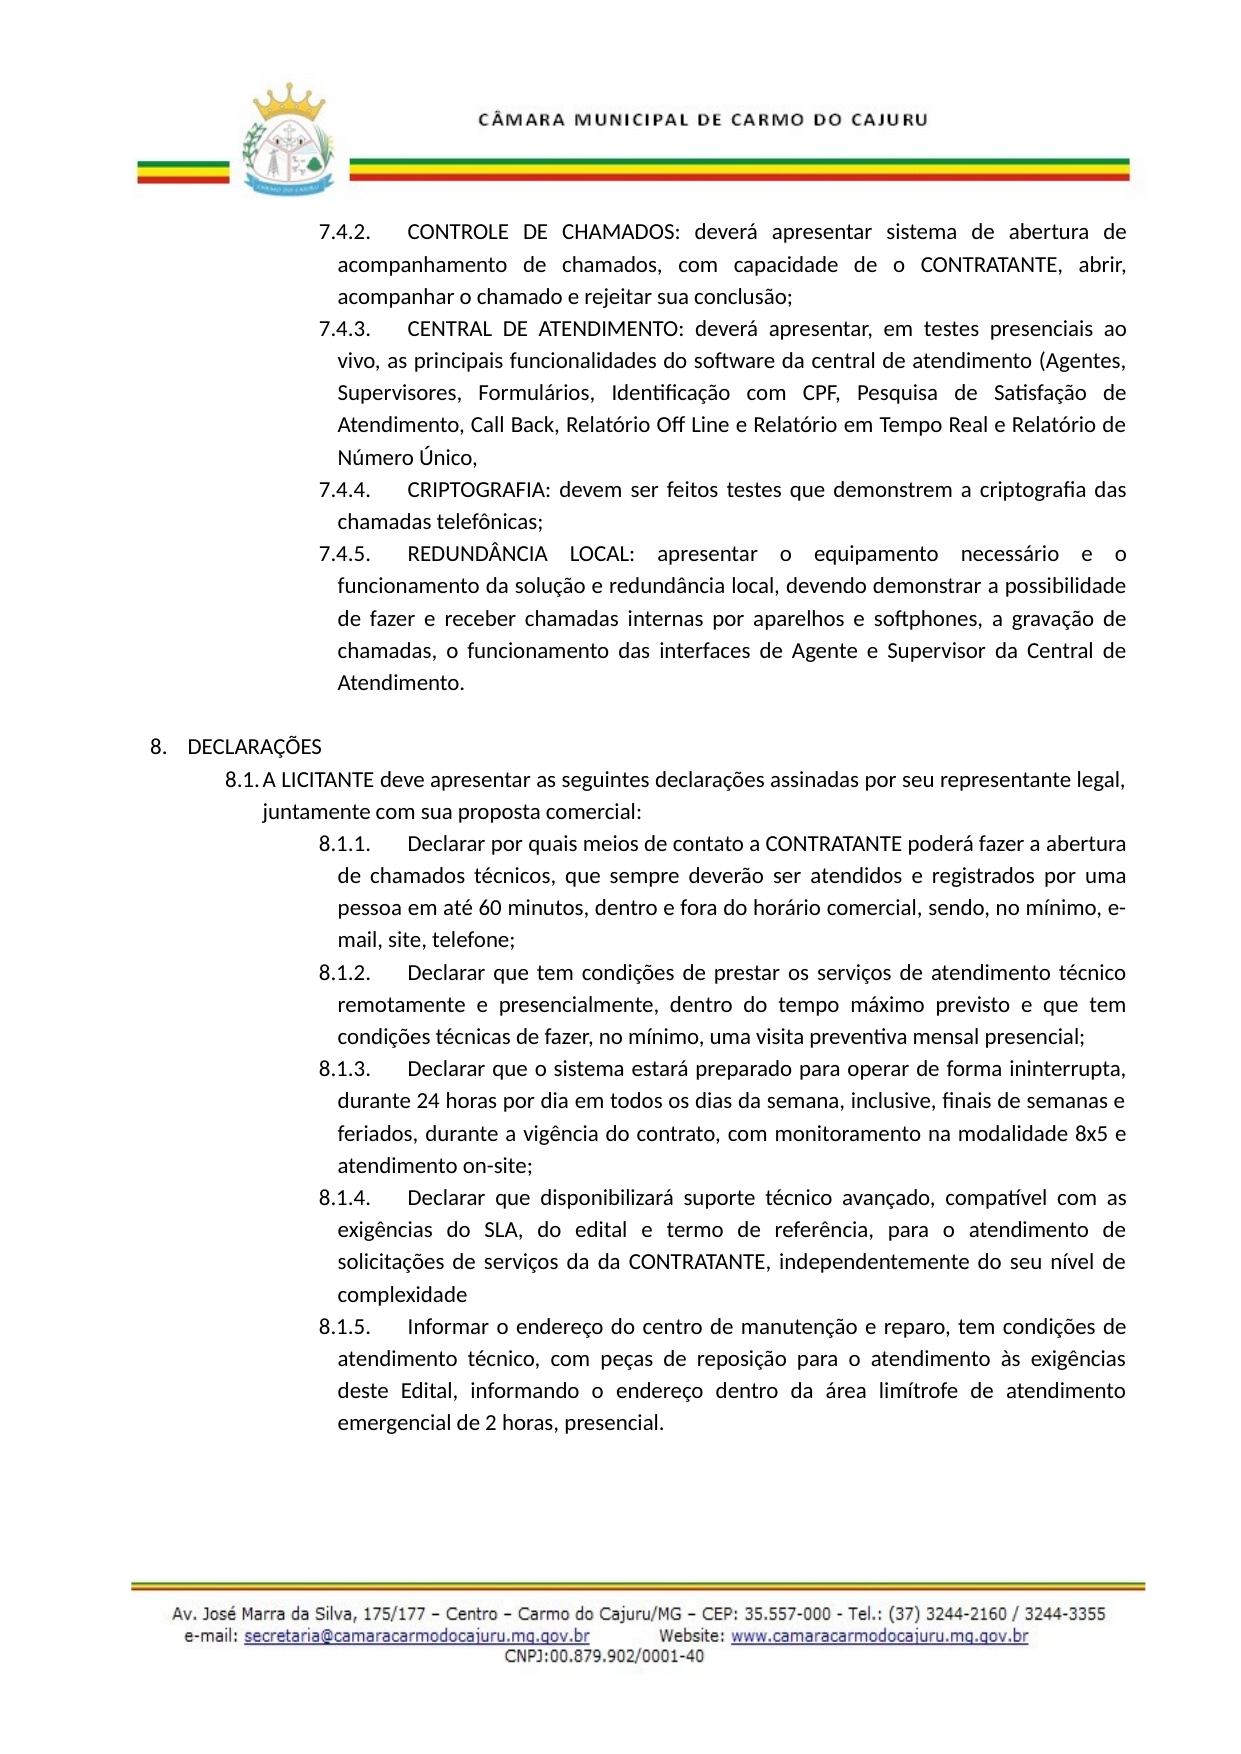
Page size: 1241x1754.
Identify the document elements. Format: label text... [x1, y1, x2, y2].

list CENTRAL DE ATENDIMENTO: deverá apresentar, em testes presenciais ao vivo, as principais funcionalidades do software da central de atendimento (Agentes, Supervisores, Formulários, Identificação com CPF, Pesquisa de Satisfação de Atendimento, Call Back, Relatório Off Line e Relatório em Tempo Real e Relatório de Número Único, [319, 314, 1128, 471]
list Declarar que tem condições de prestar os serviços de atendimento técnico remotamente e presencialmente, dentro do tempo máximo previsto e que tem condições técnicas de fazer, no mínimo, uma visita preventiva mensal presencial; [319, 958, 1128, 1050]
list Declarar que o sistema estará preparado para operar de forma ininterrupta, durante 24 horas por dia em todos os dias da semana, inclusive, finais de semanas e feriados, durante a vigência do contrato, com monitoramento na modalidade 8x5 e atendimento on-site; [319, 1054, 1128, 1179]
list Declarar que disponibilizará suporte técnico avançado, compatível com as exigências do SLA, do edital e termo de referência, para o atendimento de solicitações de serviços da da CONTRATANTE, independentemente do seu nível de complexidade [319, 1183, 1128, 1308]
list Informar o endereço do centro de manutenção e reparo, tem condições de atendimento técnico, com peças de reposição para o atendimento às exigências deste Edital, informando o endereço dentro da área limítrofe de atendimento emergencial de 2 horas, presencial. [319, 1312, 1128, 1436]
list Declarar por quais meios de contato a CONTRATANTE poderá fazer a abertura de chamados técnicos, que sempre deverão ser atendidos e registrados por uma pessoa em até 60 minutos, dentro e fora do horário comercial, sendo, no mínimo, e- mail, site, telefone; [319, 829, 1128, 954]
list REDUNDÂNCIA LOCAL: apresentar o equipamento necessário e o funcionamento da solução e redundância local, devendo demonstrar a possibilidade de fazer e receber chamadas internas por aparelhos e softphones, a gravação de chamadas, o funcionamento das interfaces de Agente e Supervisor da Central de Atendimento. [319, 539, 1128, 728]
list A LICITANTE deve apresentar as seguintes declarações assinadas por seu representante legal, juntamente com sua proposta comercial: [225, 765, 1128, 825]
list CONTROLE DE CHAMADOS: deverá apresentar sistema de abertura de acompanhamento de chamados, com capacidade de o CONTRATANTE, abrir, acompanhar o chamado e rejeitar sua conclusão; [319, 218, 1128, 310]
list CRIPTOGRAFIA: devem ser feitos testes que demonstrem a criptografia das chamadas telefônicas; [319, 475, 1128, 535]
list DECLARAÇÕES [150, 732, 1128, 761]
